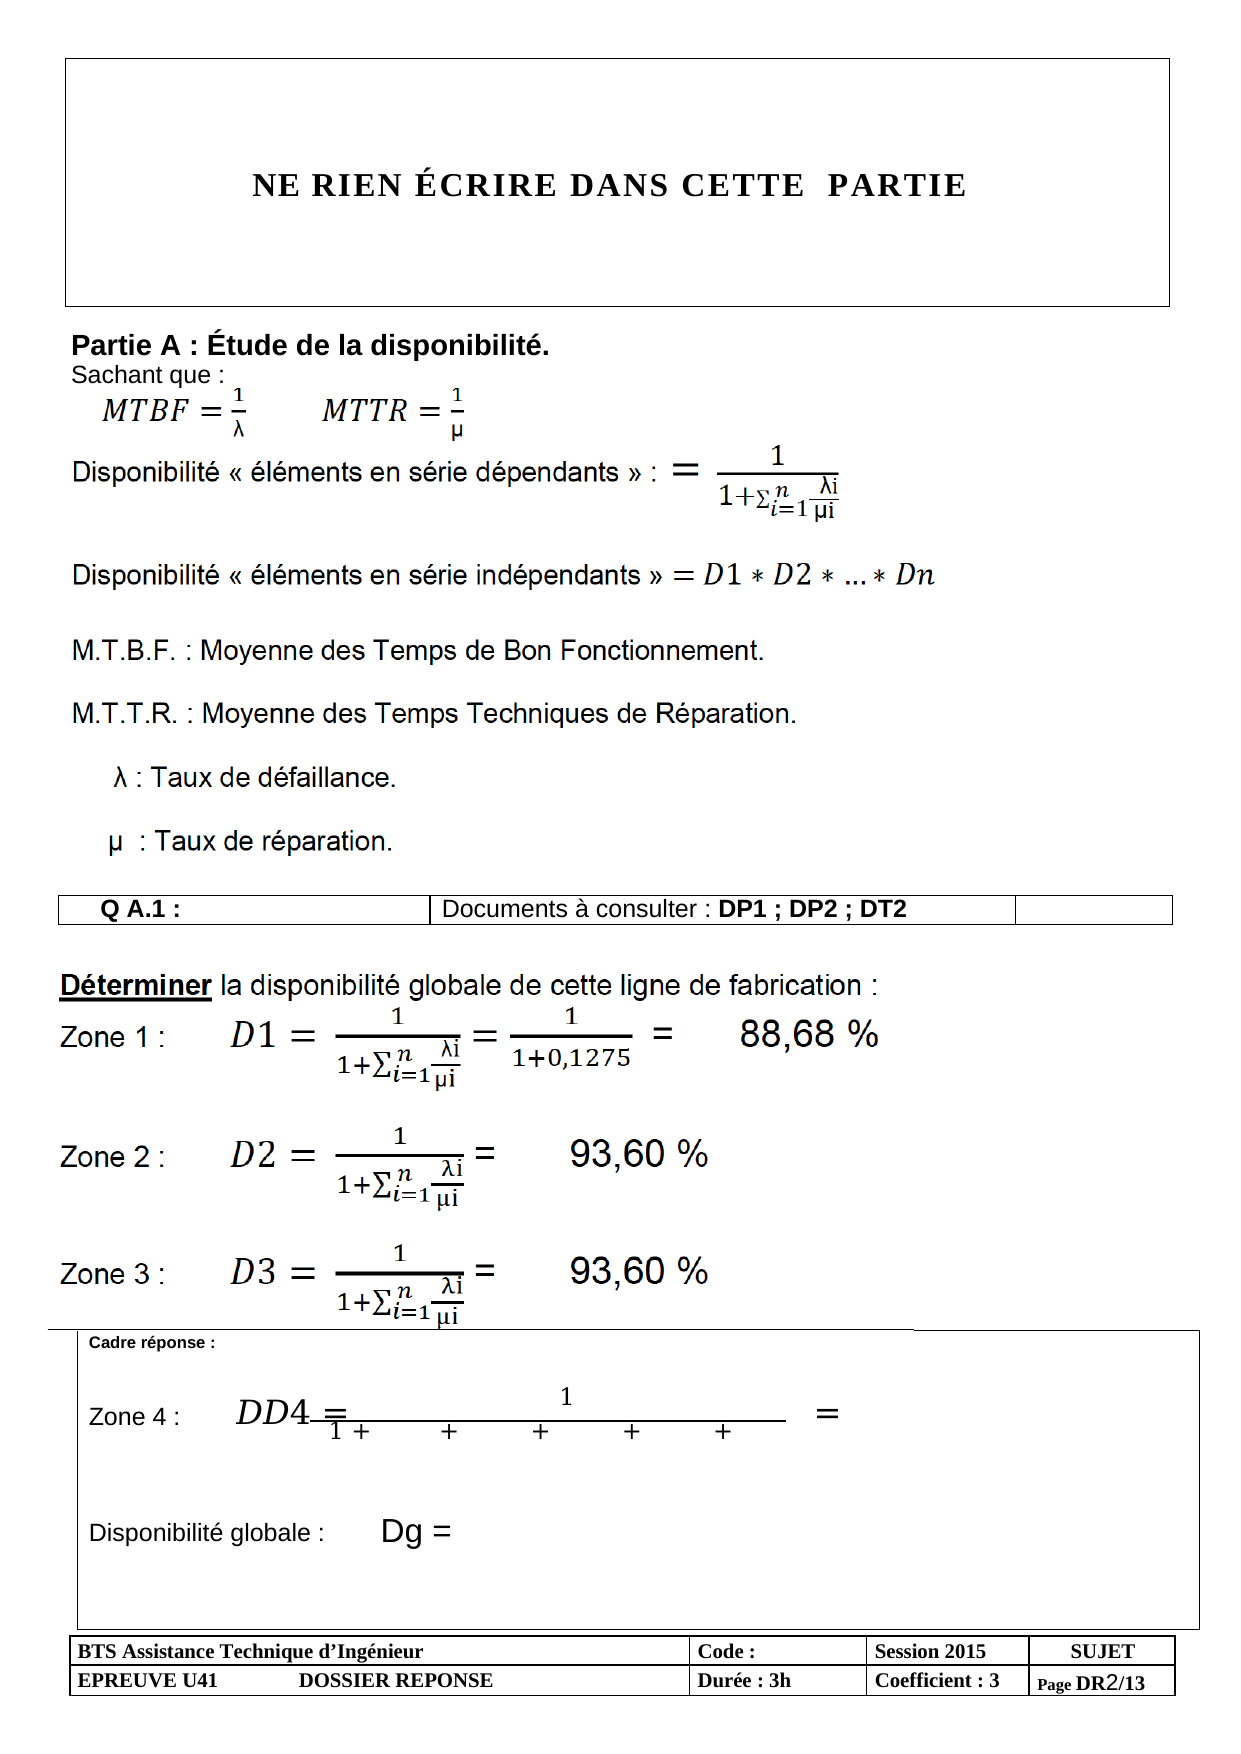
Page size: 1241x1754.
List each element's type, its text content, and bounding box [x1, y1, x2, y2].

picture [47, 965, 914, 1331]
table_header [1016, 896, 1172, 924]
table_header Q A.1 : [59, 896, 429, 924]
table_header Documents à consulter : DP1 ; DP2 ; DT2 [431, 896, 1015, 924]
text Sachant que : [71, 362, 1205, 389]
subtitle Partie A : Étude de la disponibilité. [71, 329, 1205, 362]
picture [47, 388, 965, 878]
